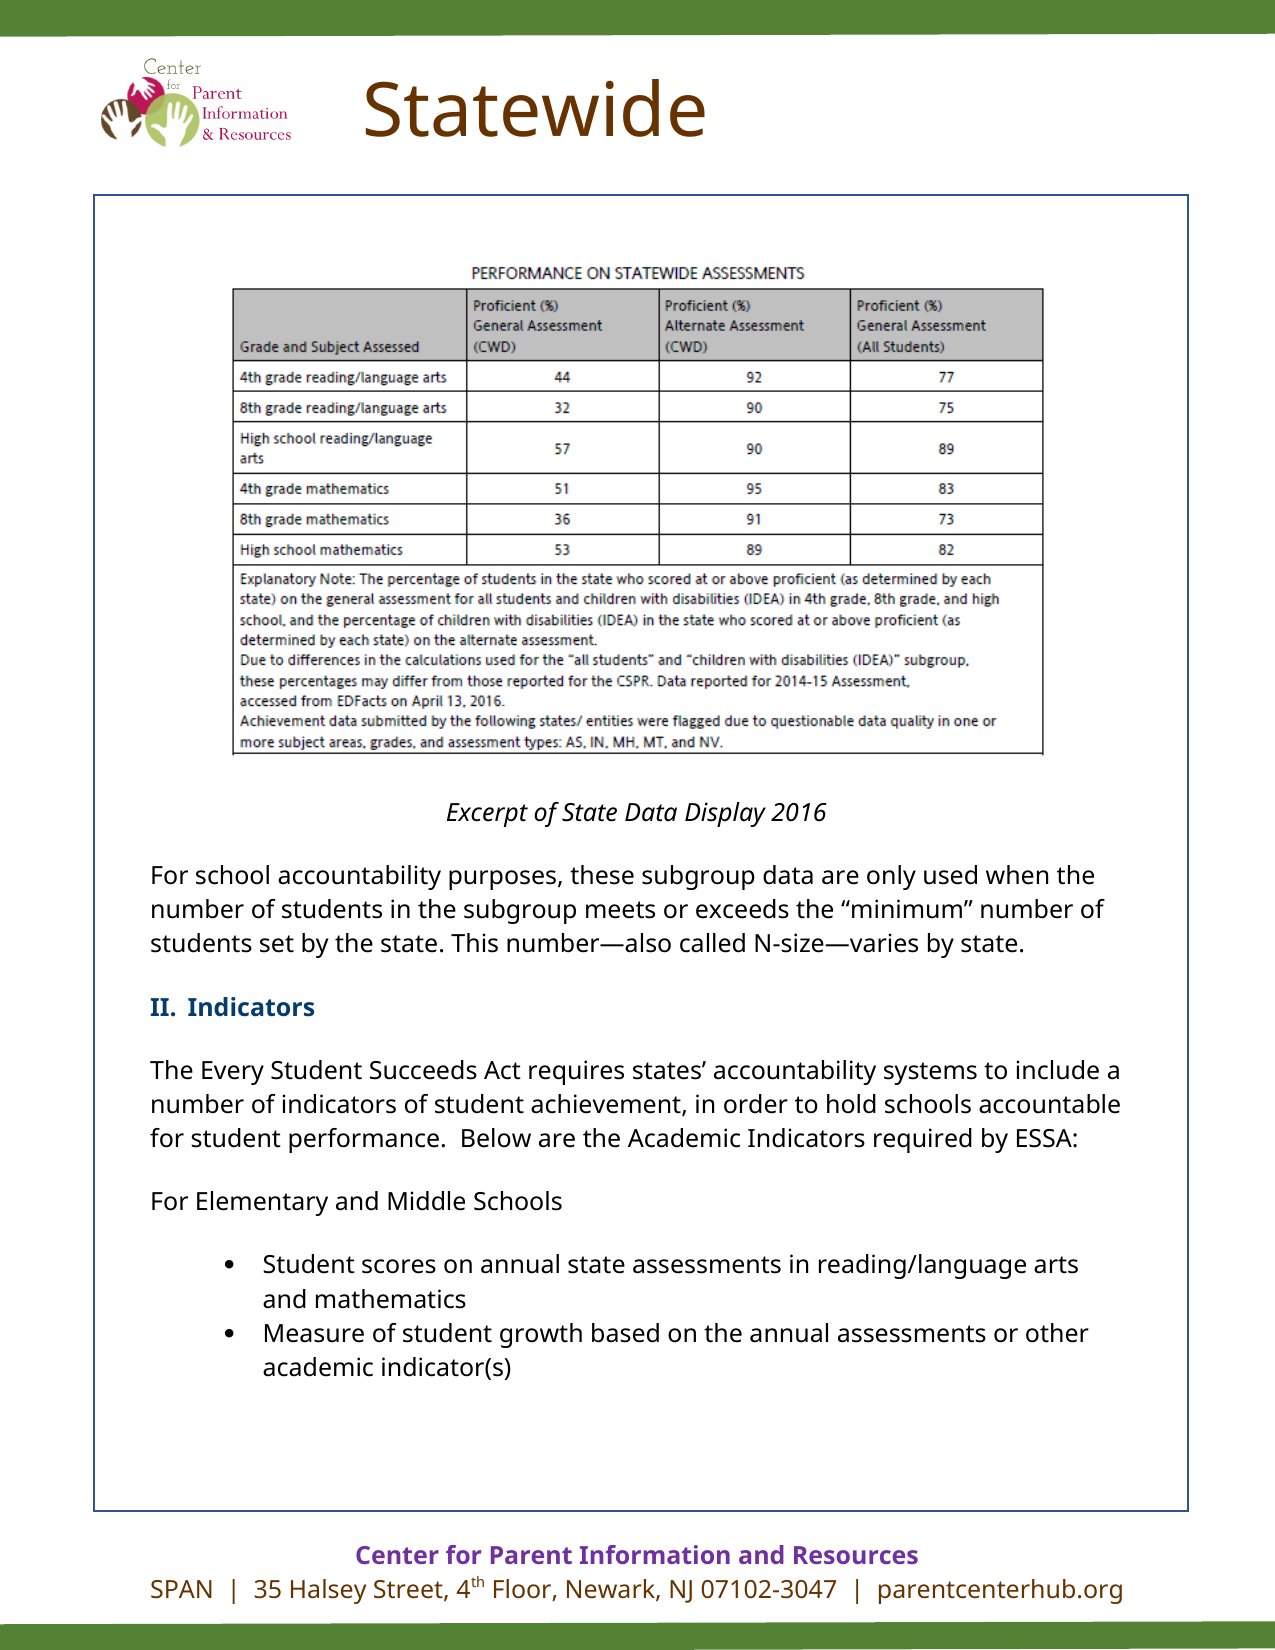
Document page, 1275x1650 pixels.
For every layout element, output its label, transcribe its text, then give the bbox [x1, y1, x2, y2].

text Excerpt of State Data Display 2016 [150, 795, 1125, 829]
text For school accountability purposes, these subgroup data are only used when the number of students in the subgroup meets or exceeds the “minimum” number of students set by the state. This number—also called N-size—varies by state. [150, 858, 1125, 960]
text For Elementary and Middle Schools [150, 1184, 1125, 1218]
picture [98, 54, 294, 150]
list Indicators [150, 989, 1125, 1023]
picture [222, 254, 1053, 766]
text The Every Student Succeeds Act requires states’ accountability systems to include a number of indicators of student achievement, in order to hold schools accountable for student performance. Below are the Academic Indicators required by ESSA: [150, 1053, 1125, 1155]
list Measure of student growth based on the annual assessments or other academic indicator(s) [225, 1315, 1125, 1383]
list Student scores on annual state assessments in reading/language arts and mathematics [225, 1247, 1125, 1315]
